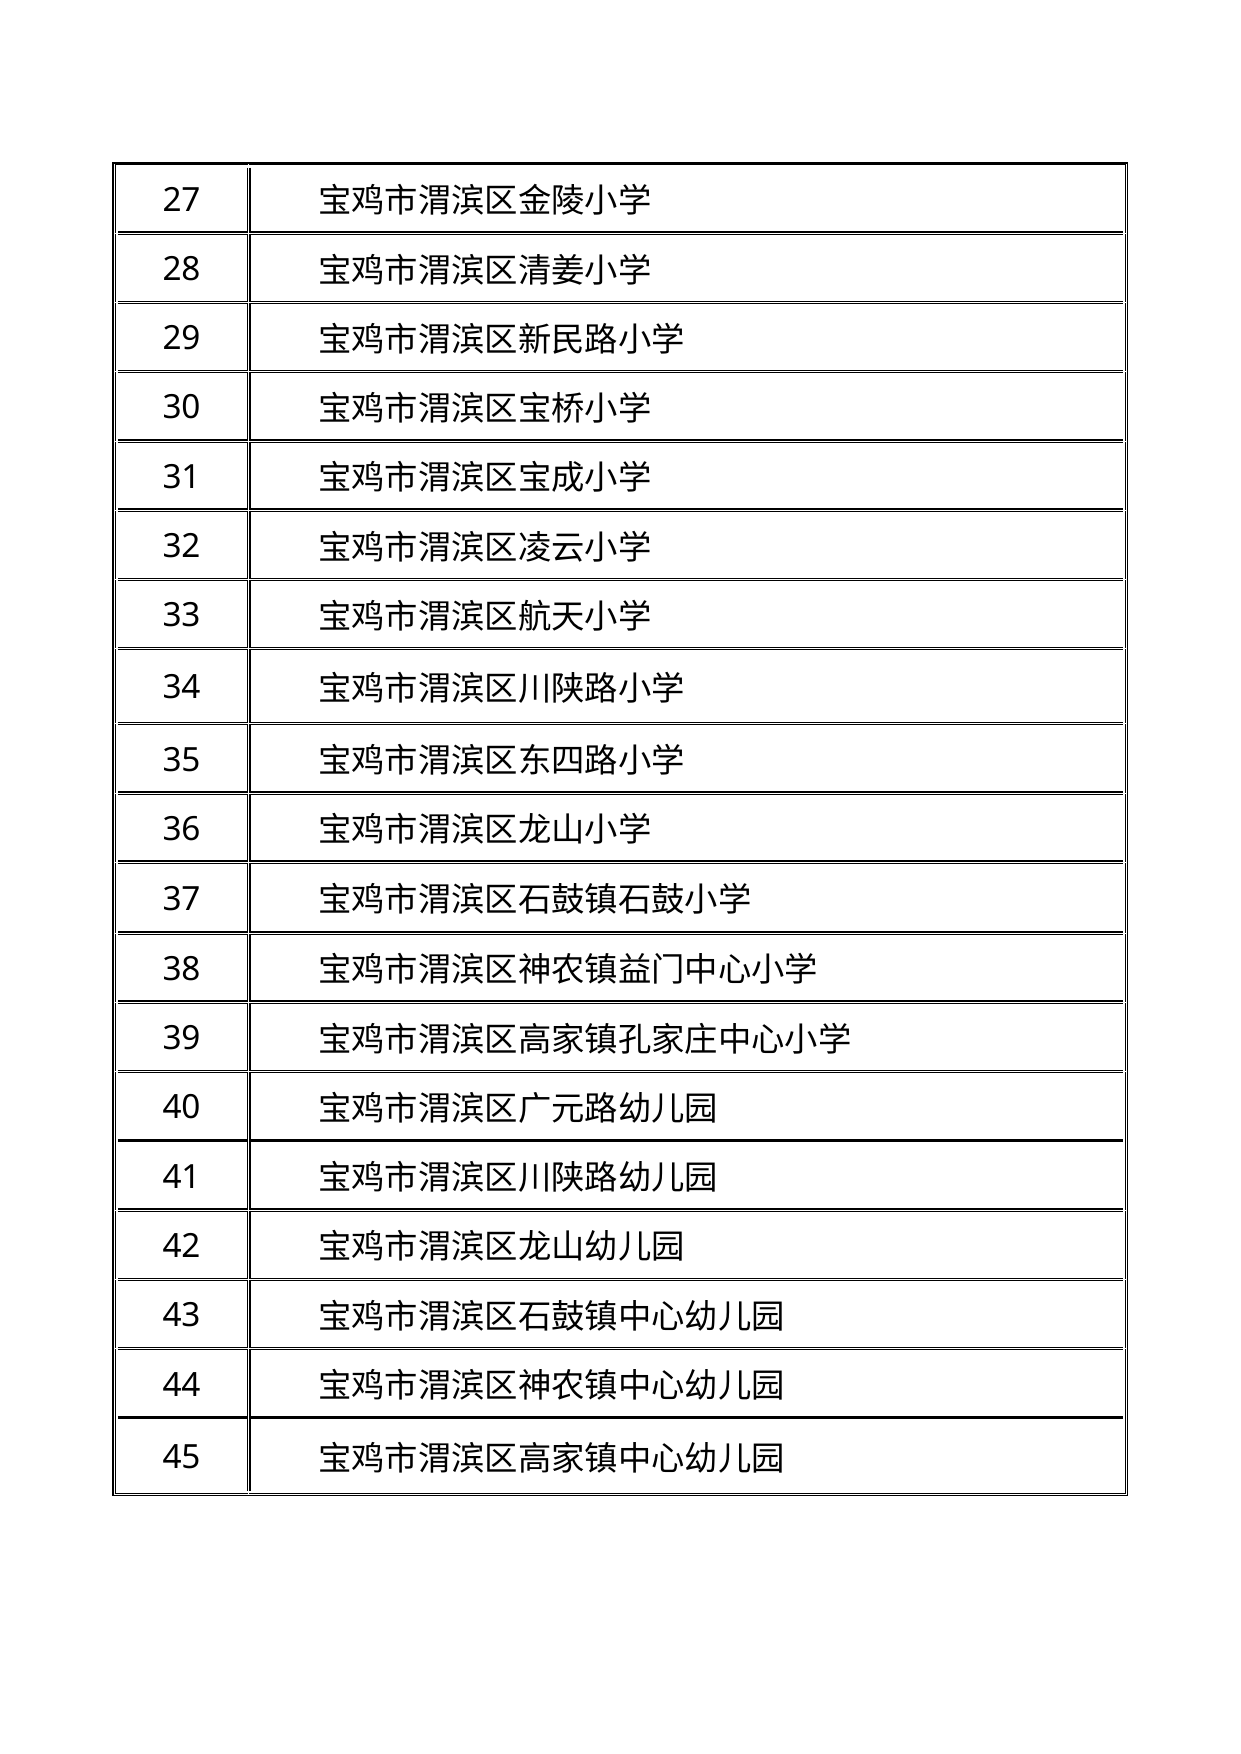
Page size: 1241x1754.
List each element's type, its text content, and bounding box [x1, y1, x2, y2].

table_cell 宝鸡市渭滨区东四路小学 [249, 722, 1126, 791]
table_cell 宝鸡市渭滨区石鼓镇中心幼儿园 [251, 1278, 1125, 1347]
table_cell 宝鸡市渭滨区宝桥小学 [249, 370, 1126, 439]
table_cell 宝鸡市渭滨区川陕路小学 [249, 647, 1126, 722]
table_cell 38 [116, 931, 247, 1000]
table_cell 宝鸡市渭滨区新民路小学 [249, 301, 1126, 370]
table_cell 34 [114, 647, 249, 722]
table_cell 宝鸡市渭滨区龙山小学 [251, 791, 1125, 860]
table_cell 宝鸡市渭滨区清姜小学 [251, 231, 1125, 301]
table_cell 宝鸡市渭滨区龙山幼儿园 [251, 1208, 1125, 1277]
table_cell 27 [116, 164, 249, 231]
table_cell 宝鸡市渭滨区神农镇中心幼儿园 [249, 1347, 1126, 1416]
table_cell 33 [114, 578, 249, 647]
table_cell 44 [114, 1347, 249, 1416]
table_cell 39 [116, 1000, 247, 1070]
table_cell 28 [116, 231, 247, 301]
table_cell 35 [114, 722, 249, 791]
table_cell 宝鸡市渭滨区凌云小学 [251, 508, 1125, 578]
table_cell 37 [116, 860, 247, 931]
table_cell 43 [116, 1278, 247, 1347]
table_cell 29 [114, 301, 249, 370]
table_cell 宝鸡市渭滨区川陕路幼儿园 [251, 1139, 1125, 1208]
table_cell 宝鸡市渭滨区金陵小学 [249, 165, 1125, 231]
table_cell 31 [116, 439, 247, 508]
table_cell 36 [116, 791, 247, 860]
table_cell 42 [116, 1208, 247, 1277]
table_cell 41 [116, 1139, 247, 1208]
table_cell 宝鸡市渭滨区广元路幼儿园 [249, 1070, 1126, 1139]
table_cell 宝鸡市渭滨区石鼓镇石鼓小学 [251, 860, 1125, 931]
table_cell 宝鸡市渭滨区高家镇孔家庄中心小学 [251, 1000, 1125, 1070]
table_cell 宝鸡市渭滨区神农镇益门中心小学 [251, 931, 1125, 1000]
table_cell 宝鸡市渭滨区高家镇中心幼儿园 [249, 1416, 1125, 1492]
table_cell 宝鸡市渭滨区宝成小学 [251, 439, 1125, 508]
table_cell 30 [114, 370, 249, 439]
table_cell 32 [116, 508, 247, 578]
table_cell 40 [114, 1070, 249, 1139]
table_cell 45 [116, 1416, 249, 1492]
table_cell 宝鸡市渭滨区航天小学 [249, 578, 1126, 647]
